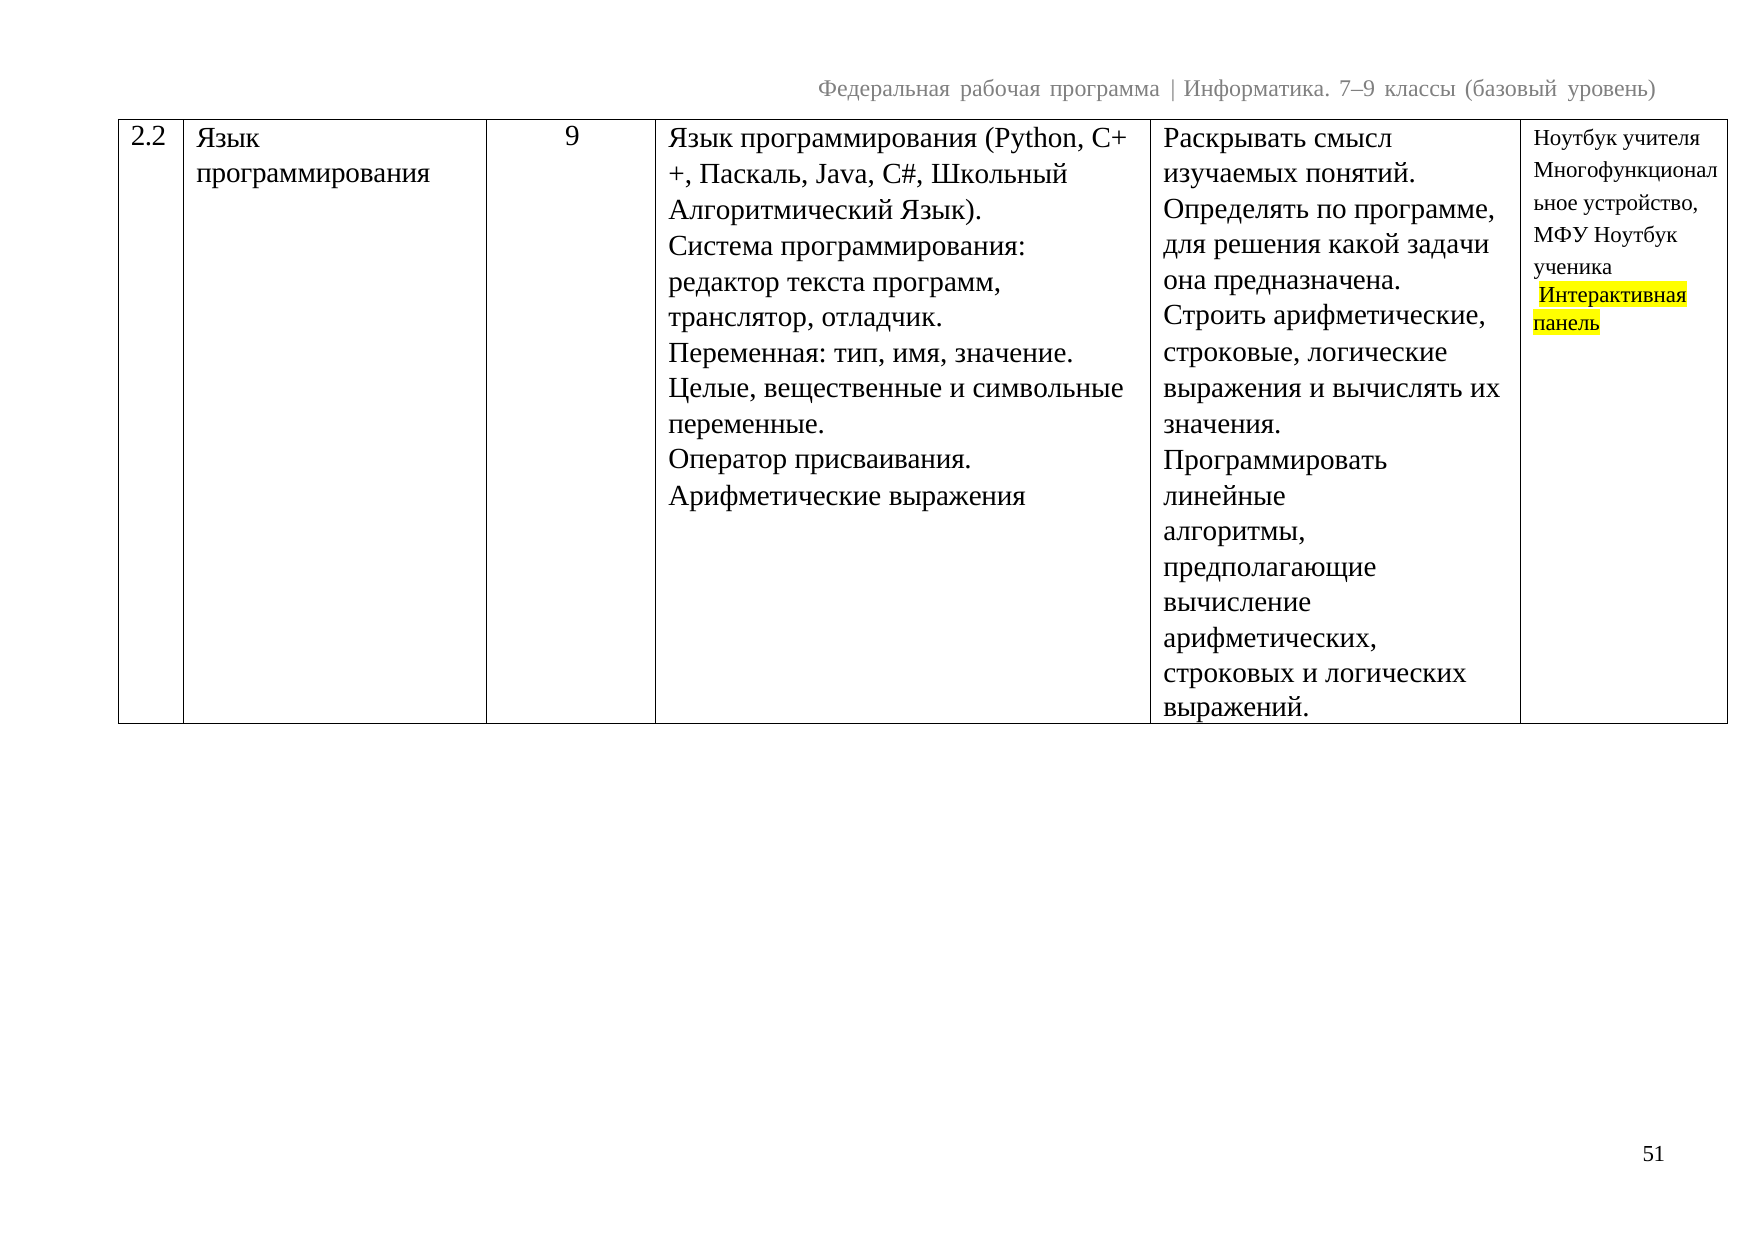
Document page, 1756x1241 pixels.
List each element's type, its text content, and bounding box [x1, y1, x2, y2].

table_cell 9 [487, 120, 655, 723]
table_cell Язык программирования (Python, C++, Паскаль, Java, C#, Школьный Алгоритмический Язык). Система программирования: редактор текста программ, транслятор, отладчик. Переменная: тип, имя, значение. Целые, вещественные и символьные переменные. Оператор присваивания. Арифметические выражения [656, 120, 1150, 723]
table_cell 2.2 [119, 120, 183, 723]
table_cell Язык программирования [184, 120, 486, 723]
table_cell Ноутбук учителя Многофункциональное устройство, МФУ Ноутбук ученика Интерактивная панель [1521, 120, 1727, 723]
table_cell Раскрывать смысл изучаемых понятий. Определять по программе, для решения какой задачи она предназначена. Строить арифметические, строковые, логические выражения и вычислять их значения. Программировать линейные алгоритмы, предполагающие вычисление арифметических, строковых и логических выражений. [1151, 120, 1520, 723]
